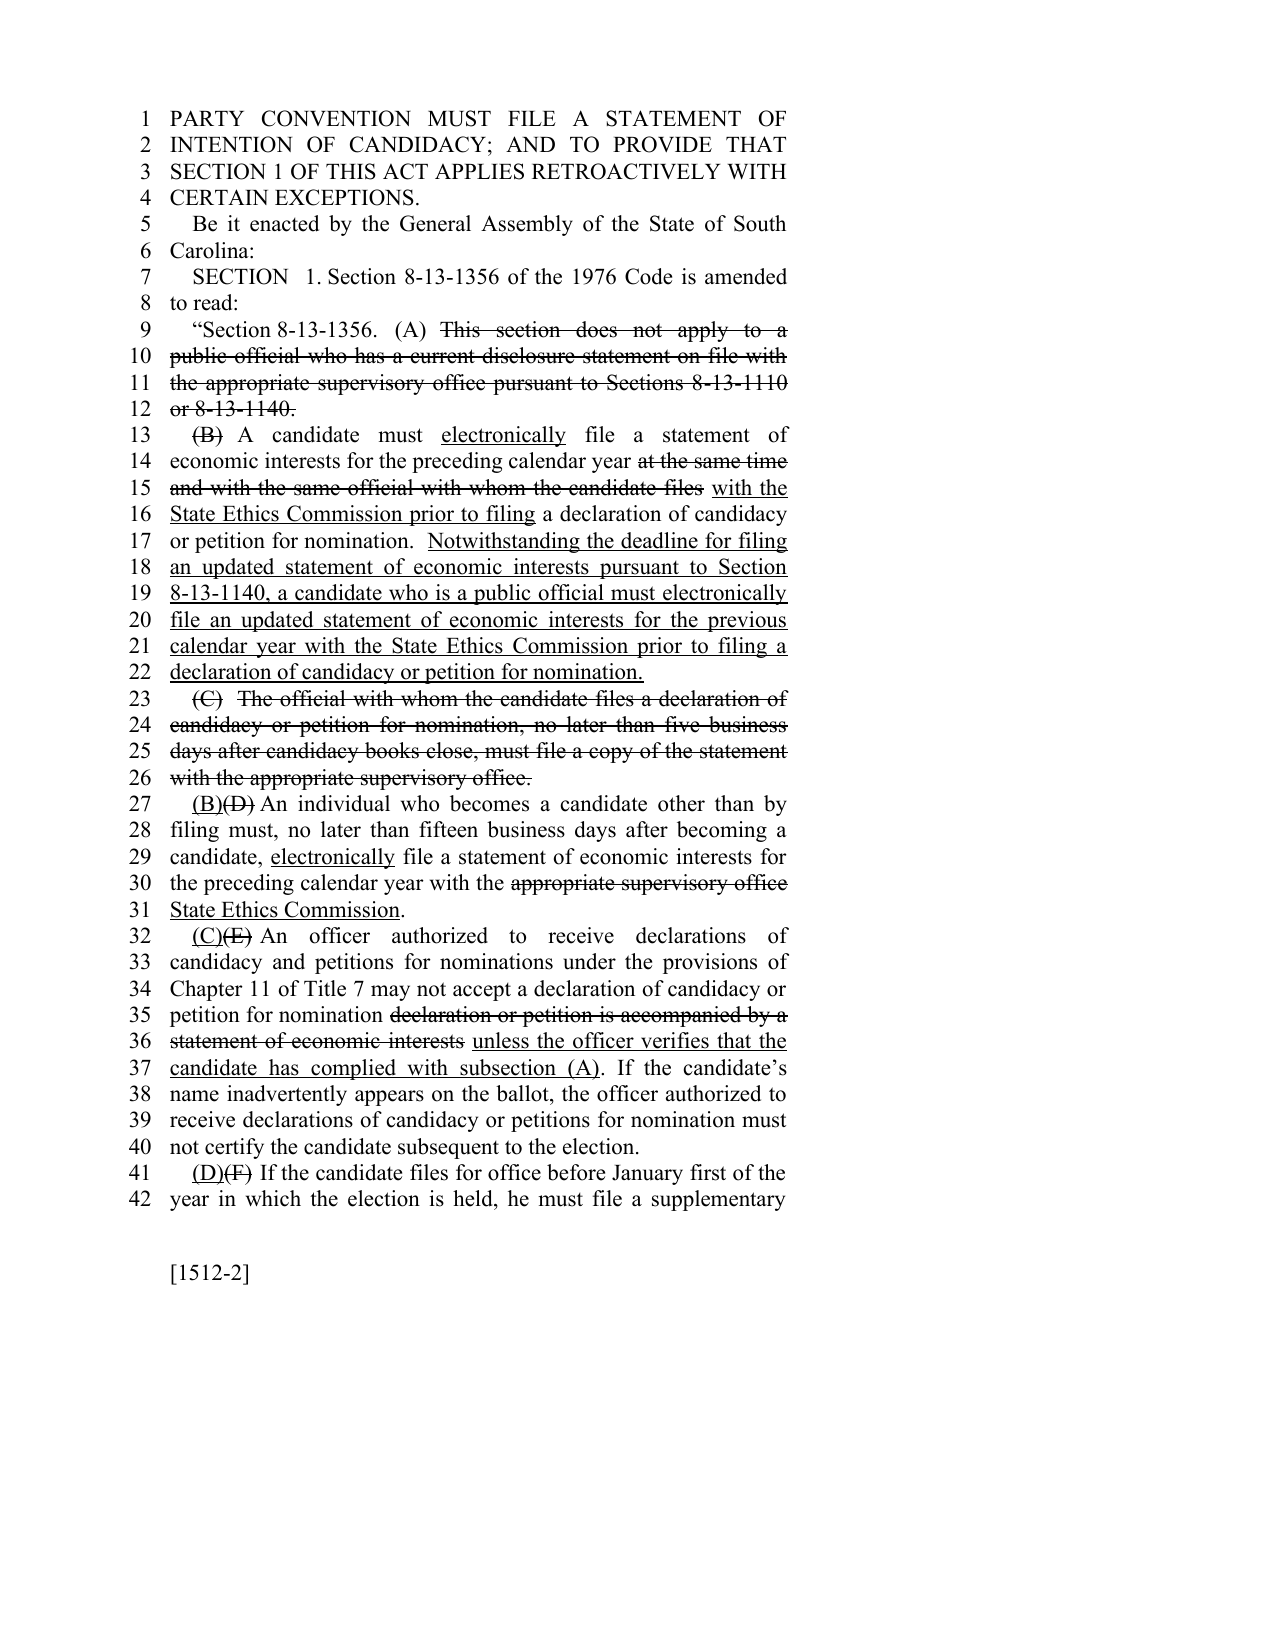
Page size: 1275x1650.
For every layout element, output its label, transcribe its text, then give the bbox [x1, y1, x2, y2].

text Be it enacted by the General Assembly of the State of South Carolina: [169, 210, 787, 263]
text (B)(D) An individual who becomes a candidate other than by filing must, no later than fifteen business days after becoming a candidate, electronically file a statement of economic interests for the preceding calendar year with the appropriate supervisory office State Ethics Commission. [169, 790, 787, 922]
text (C)(E) An officer authorized to receive declarations of candidacy and petitions for nominations under the provisions of Chapter 11 of Title 7 may not accept a declaration of candidacy or petition for nomination declaration or petition is accompanied by a statement of economic interests unless the officer verifies that the candidate has complied with subsection (A). If the candidate’s name inadvertently appears on the ballot, the officer authorized to receive declarations of candidacy or petitions for nomination must not certify the candidate subsequent to the election. [169, 922, 787, 1159]
text (C) The official with whom the candidate files a declaration of candidacy or petition for nomination, no later than five business days after candidacy books close, must file a copy of the statement with the appropriate supervisory office. [169, 685, 787, 725]
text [169, 1159, 787, 1212]
text (B) A candidate must electronically file a statement of economic interests for the preceding calendar year at the same time and with the same official with whom the candidate files with the State Ethics Commission prior to filing a declaration of candidacy or petition for nomination. Notwithstanding the deadline for filing an updated statement of economic interests pursuant to Section 8-13-1140, a candidate who is a public official must electronically file an updated statement of economic interests for the previous calendar year with the State Ethics Commission prior to filing a declaration of candidacy or petition for nomination. [169, 421, 787, 576]
text “Section 8-13-1356. (A) This section does not apply to a public official who has a current disclosure statement on file with the appropriate supervisory office pursuant to Sections 8-13-1110 or 8-13-1140. [169, 316, 787, 356]
text “Section 8-13-1356. (A) This section does not apply to a public official who has a current disclosure statement on file with the appropriate supervisory office pursuant to Sections 8-13-1110 or 8-13-1140. [169, 384, 787, 421]
text SECTION 1. Section 8-13-1356 of the 1976 Code is amended to read: [169, 263, 787, 316]
text (C) The official with whom the candidate files a declaration of candidacy or petition for nomination, no later than five business days after candidacy books close, must file a copy of the statement with the appropriate supervisory office. [169, 753, 787, 790]
text “Section 8-13-1356. (A) This section does not apply to a public official who has a current disclosure statement on file with the appropriate supervisory office pursuant to Sections 8-13-1110 or 8-13-1140. [169, 358, 787, 383]
text (C) The official with whom the candidate files a declaration of candidacy or petition for nomination, no later than five business days after candidacy books close, must file a copy of the statement with the appropriate supervisory office. [169, 726, 787, 752]
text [169, 105, 787, 210]
